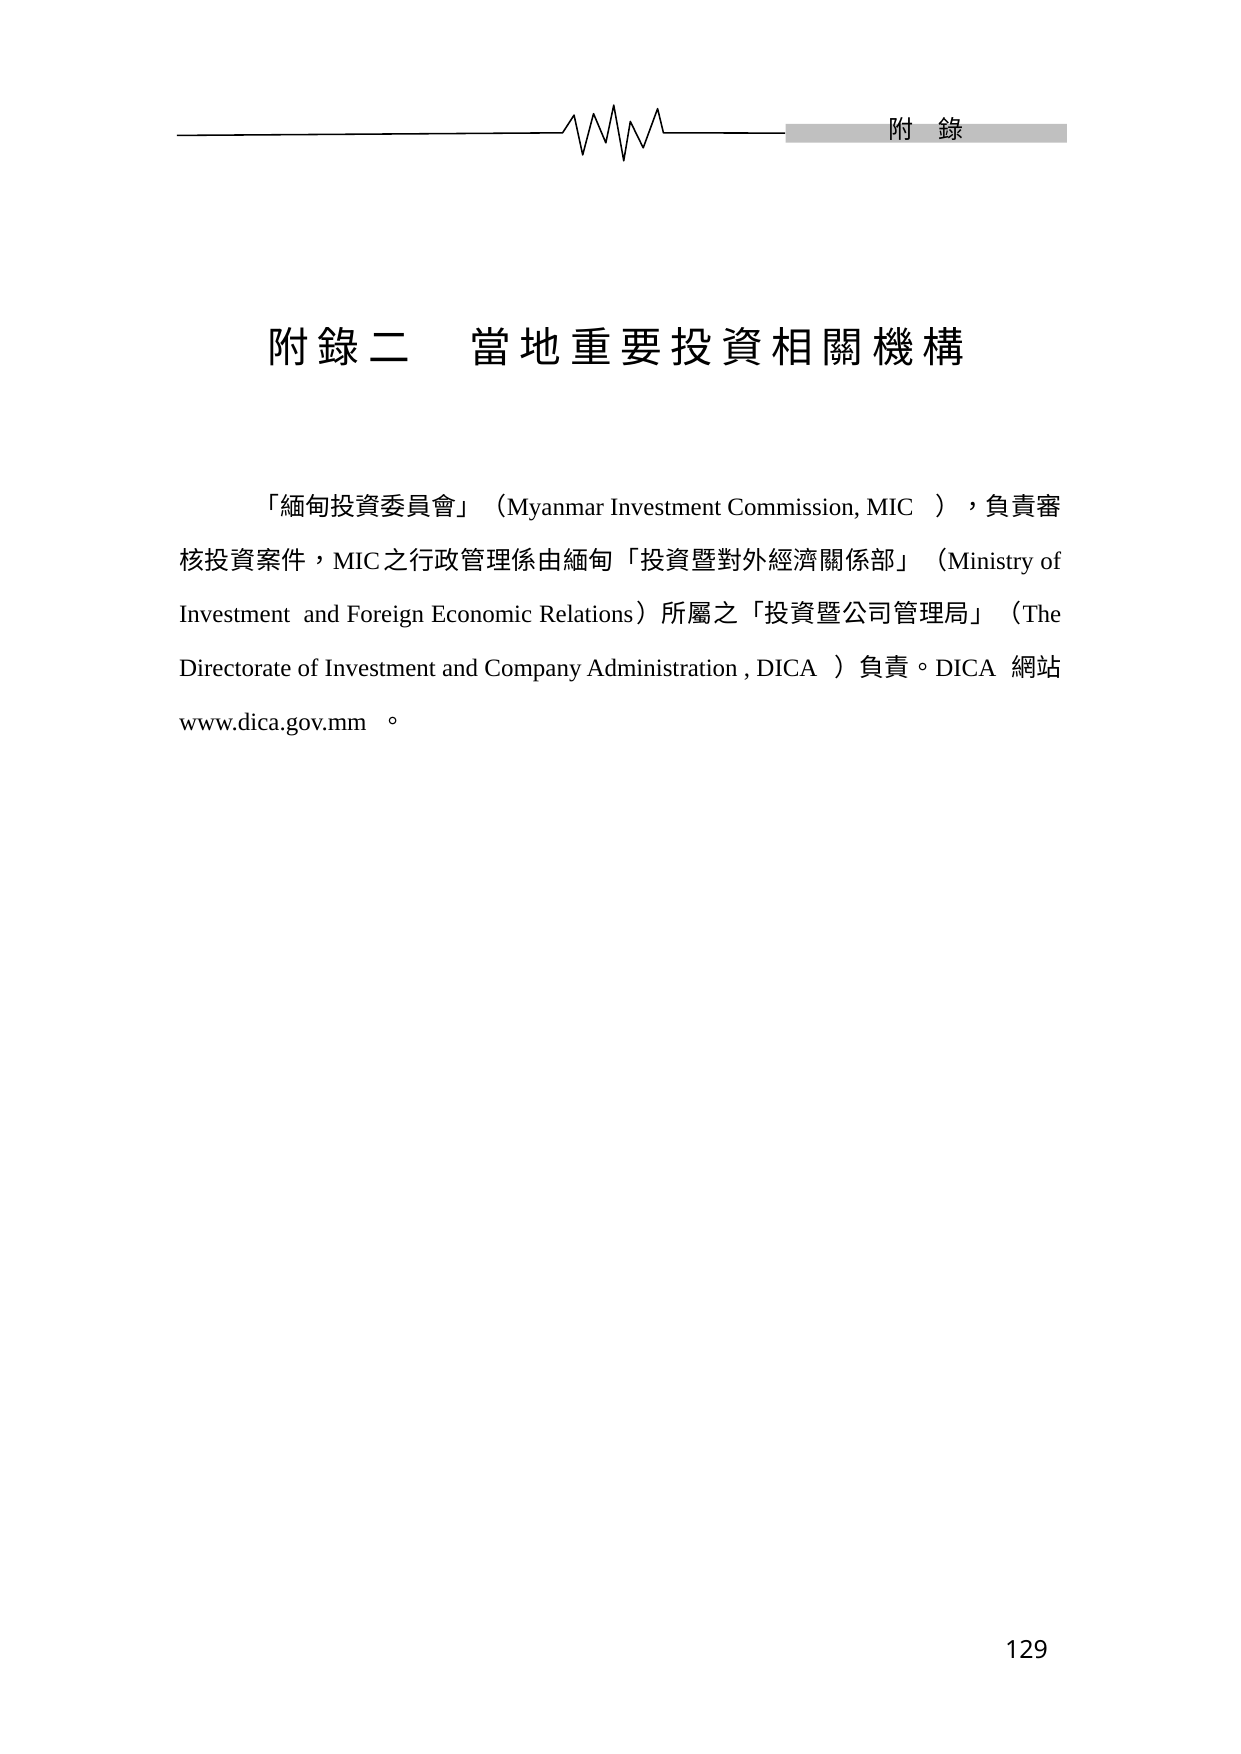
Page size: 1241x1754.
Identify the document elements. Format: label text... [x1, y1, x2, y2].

text 附錄二 當地重要投資相關機構 [179, 291, 1061, 398]
text 「緬甸投資委員會」（Myanmar Investment Commission, MIC），負責審核投資案件，MIC之行政管理係由緬甸「投資暨對外經濟關係部」（Ministry of Investment and Foreign Economic Relations）所屬之「投資暨公司管理局」（The Directorate of Investment and Company Administration , DICA）負責。DICA網站www.dica.gov.mm。 [179, 478, 1061, 746]
